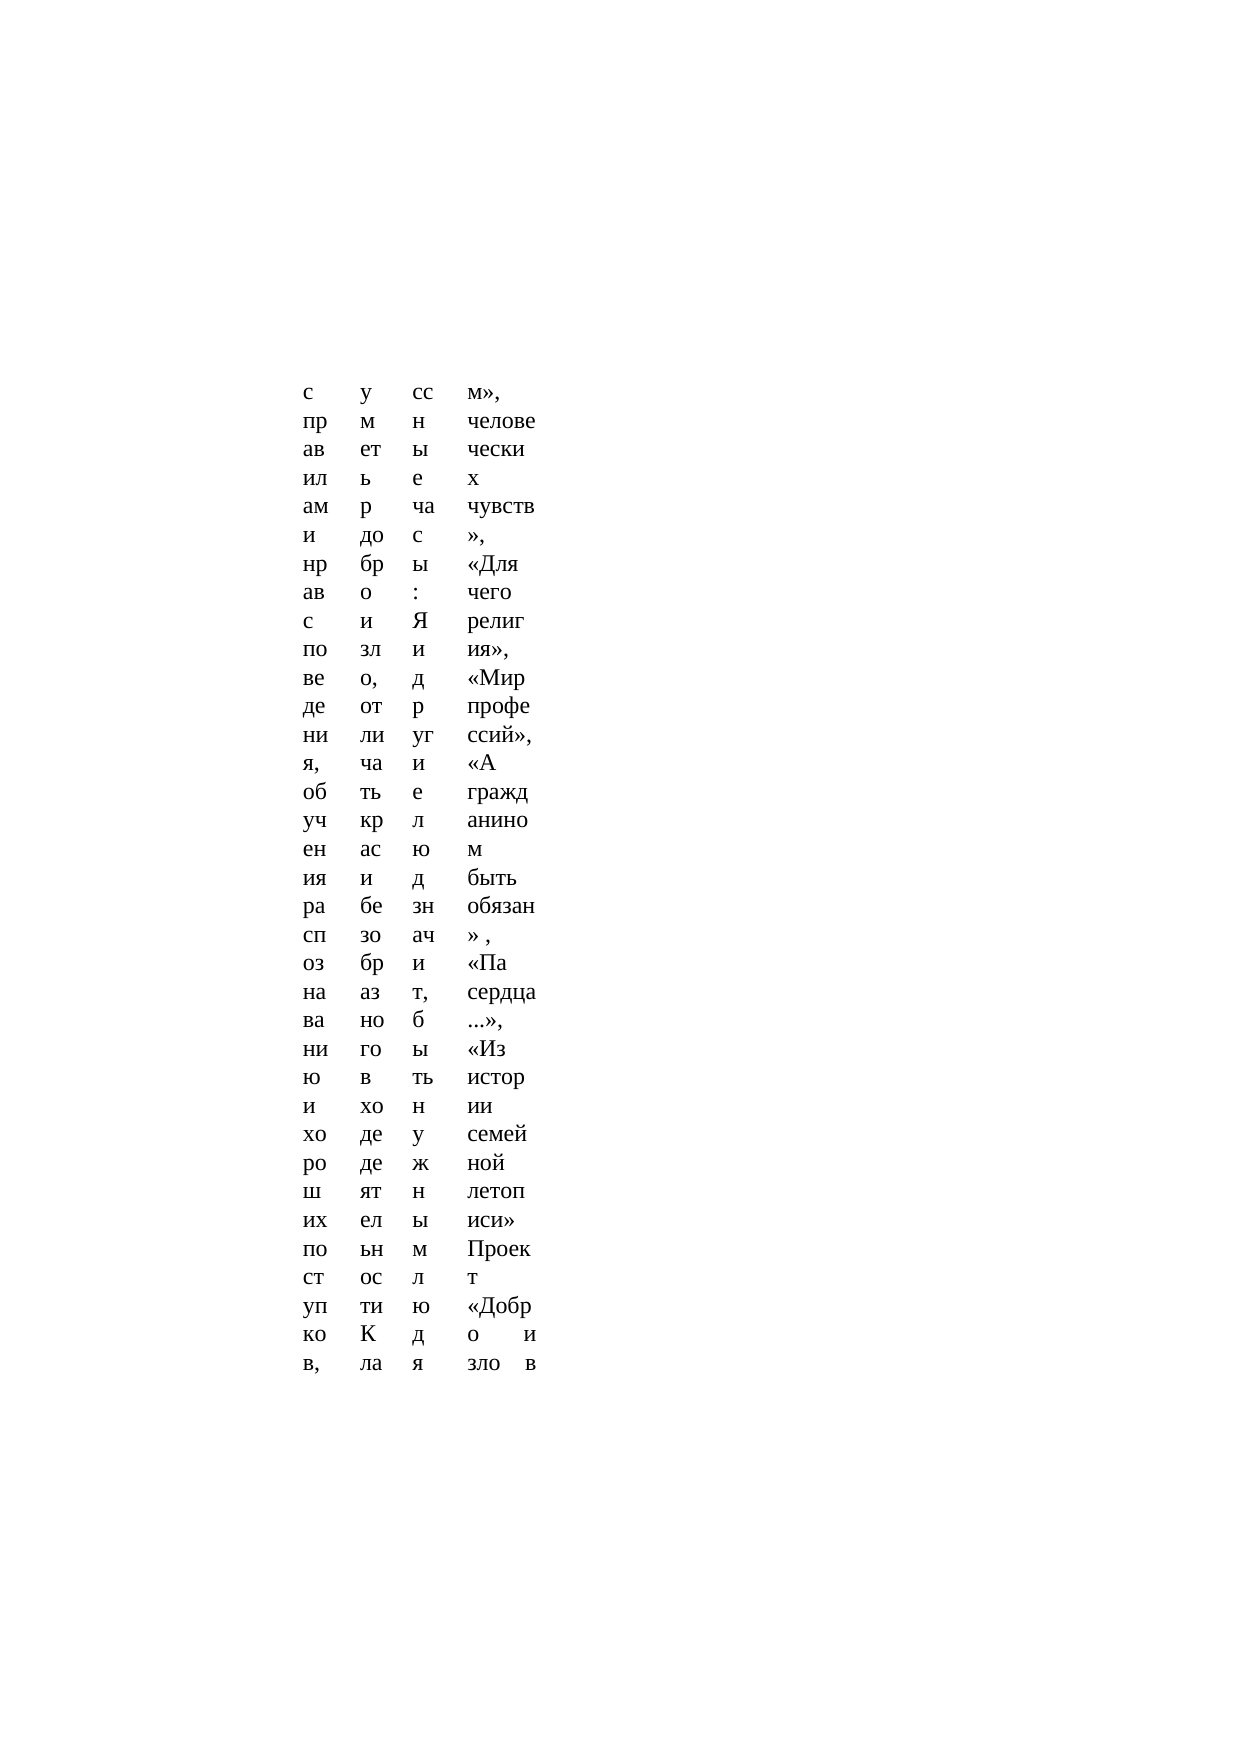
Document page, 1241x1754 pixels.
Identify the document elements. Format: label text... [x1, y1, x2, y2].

text «А гражданином быть обязан» , «Па сердца...», «Из истории семейной летописи» [467, 748, 536, 1233]
text Проект «Добро и зло в народныхск Семейный праздник «История мое в истории моей страны», [467, 1233, 536, 1376]
